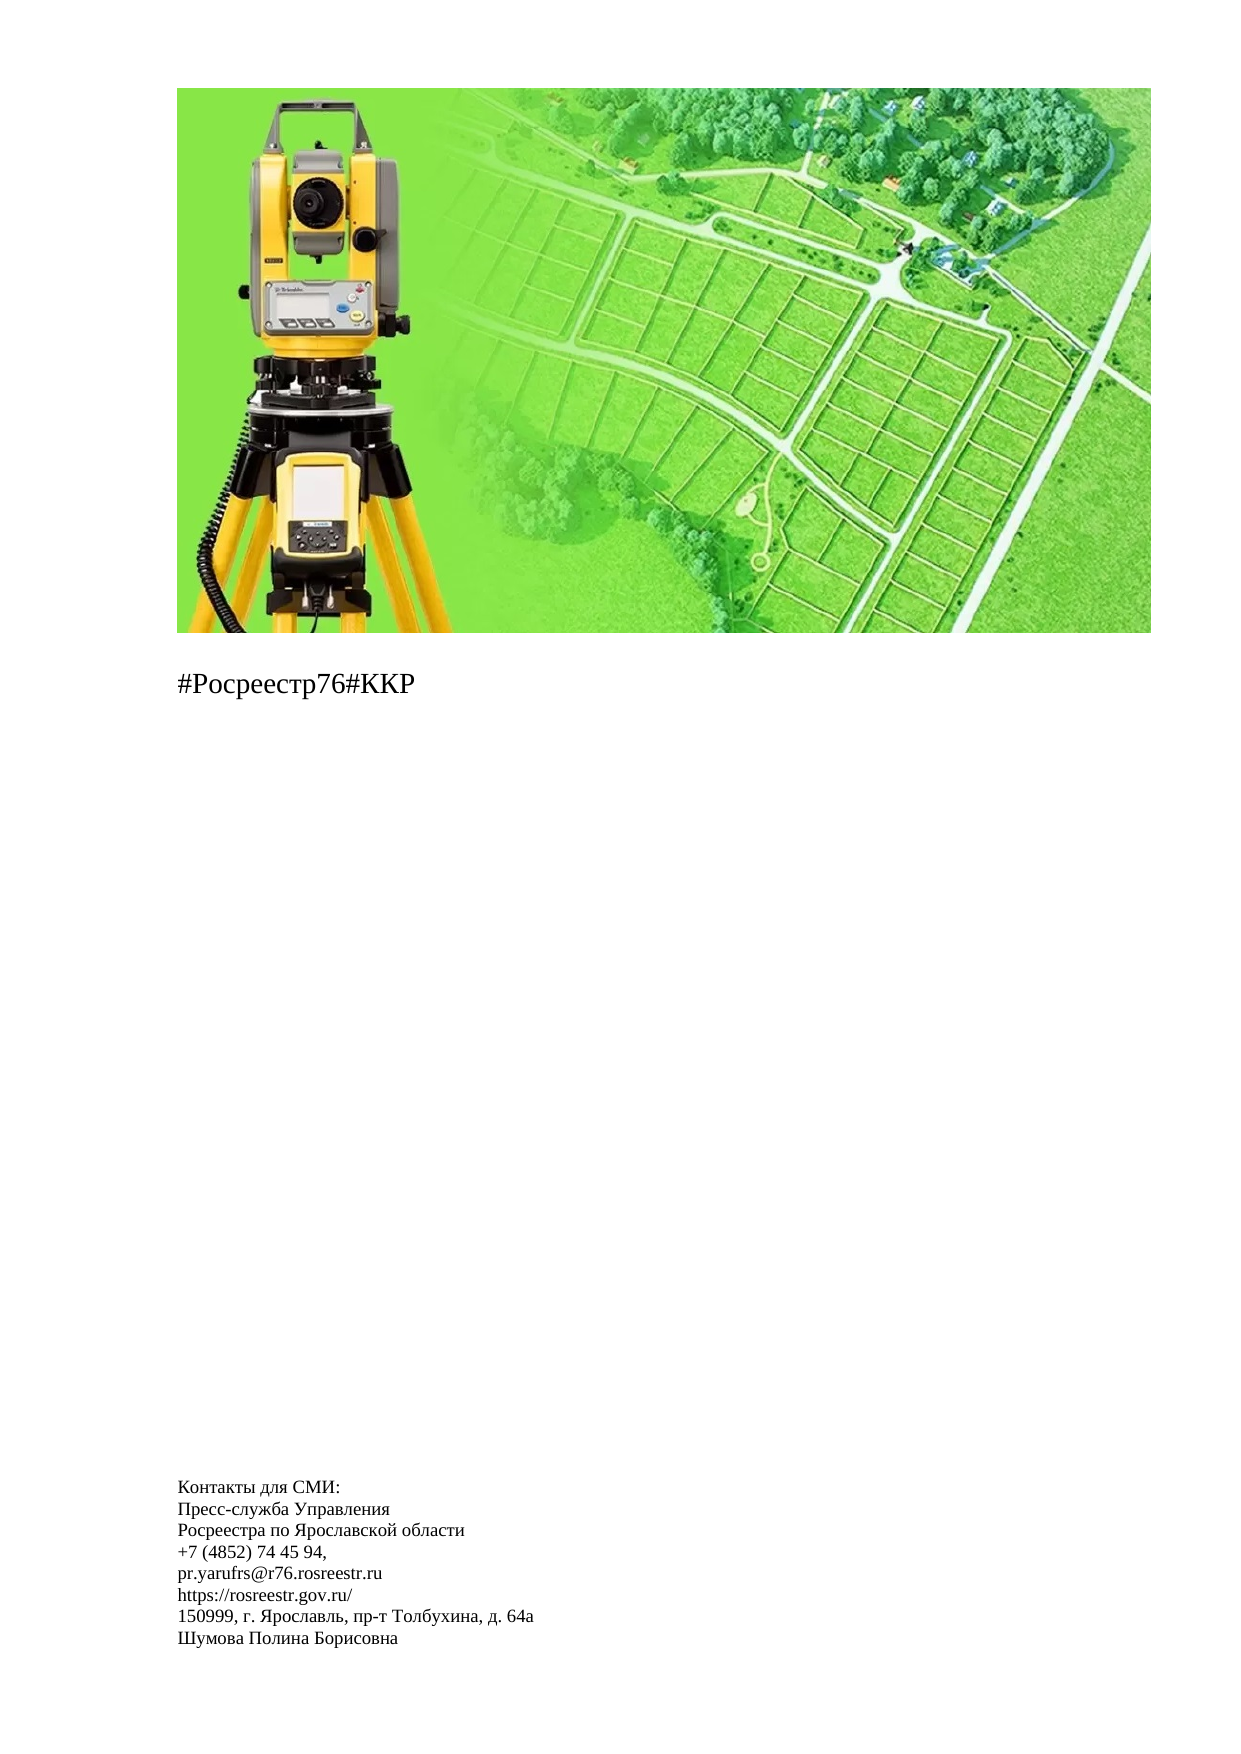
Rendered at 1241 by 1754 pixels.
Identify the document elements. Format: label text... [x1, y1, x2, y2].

text Шумова Полина Борисовна [177, 1627, 1152, 1648]
text 150999, г. Ярославль, пр-т Толбухина, д. 64а [177, 1605, 1152, 1627]
picture [177, 88, 1151, 633]
text +7 (4852) 74 45 94, [177, 1541, 1152, 1562]
text https://rosreestr.gov.ru/ [177, 1584, 1152, 1605]
text pr.yarufrs@r76.rosreestr.ru [177, 1562, 1152, 1584]
text Росреестра по Ярославской области [177, 1519, 1152, 1541]
text Пресс-служба Управления [177, 1497, 1152, 1519]
text Контакты для СМИ: [177, 1476, 1152, 1497]
text #Росреестр76#ККР [177, 666, 1152, 699]
